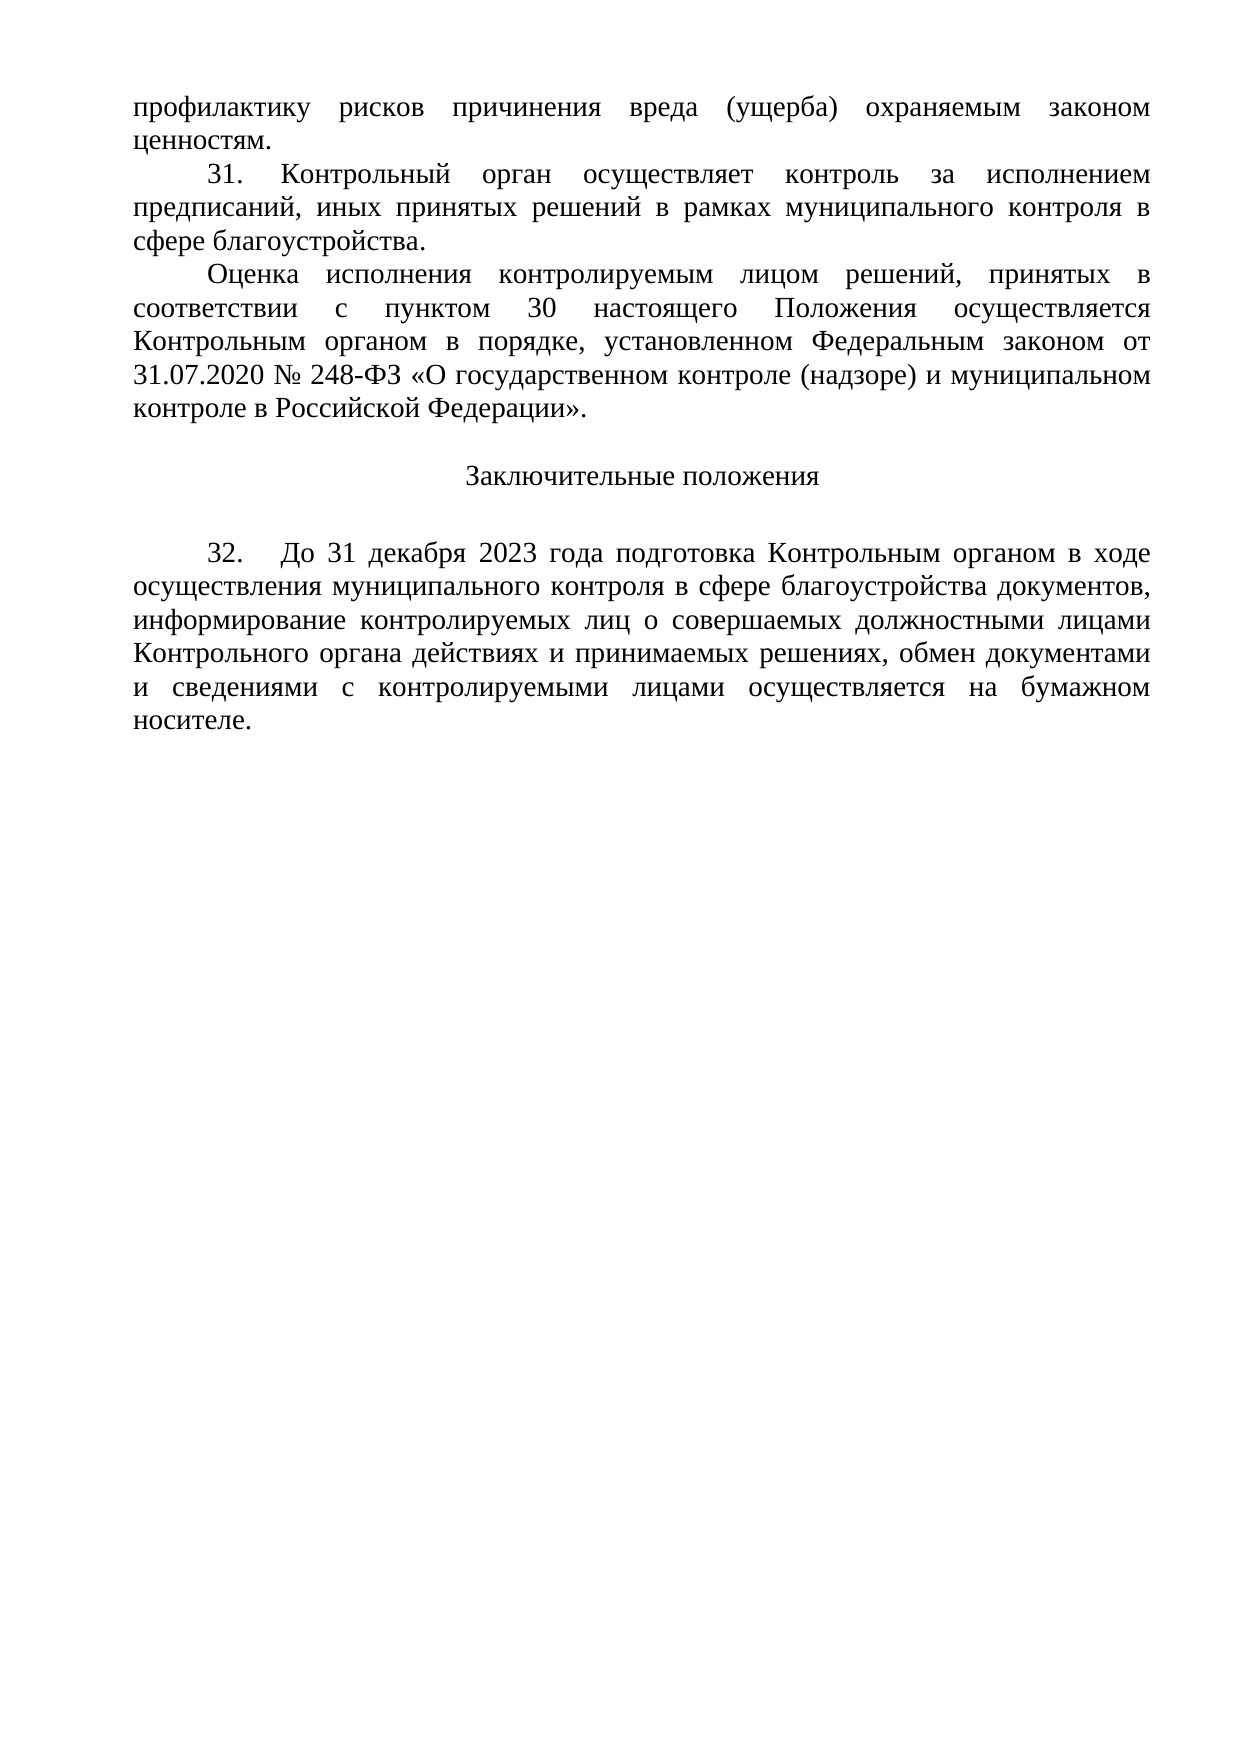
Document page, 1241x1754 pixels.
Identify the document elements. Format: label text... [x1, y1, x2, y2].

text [133, 89, 1152, 156]
text Заключительные положения [133, 458, 1152, 491]
text 32. До 31 декабря 2023 года подготовка Контрольным органом в ходе осуществления муниципального контроля в сфере благоустройства документов, информирование контролируемых лиц о совершаемых должностными лицами Контрольного органа действиях и принимаемых решениях, обмен документами и сведениями с контролируемыми лицами осуществляется на бумажном носителе. [133, 535, 1152, 736]
text Оценка исполнения контролируемым лицом решений, принятых в соответствии с пунктом 30 настоящего Положения осуществляется Контрольным органом в порядке, установленном Федеральным законом от 31.07.2020 № 248-ФЗ «О государственном контроле (надзоре) и муниципальном контроле в Российской Федерации». [133, 256, 1152, 424]
text 31. Контрольный орган осуществляет контроль за исполнением предписаний, иных принятых решений в рамках муниципального контроля в сфере благоустройства. [133, 156, 1152, 256]
